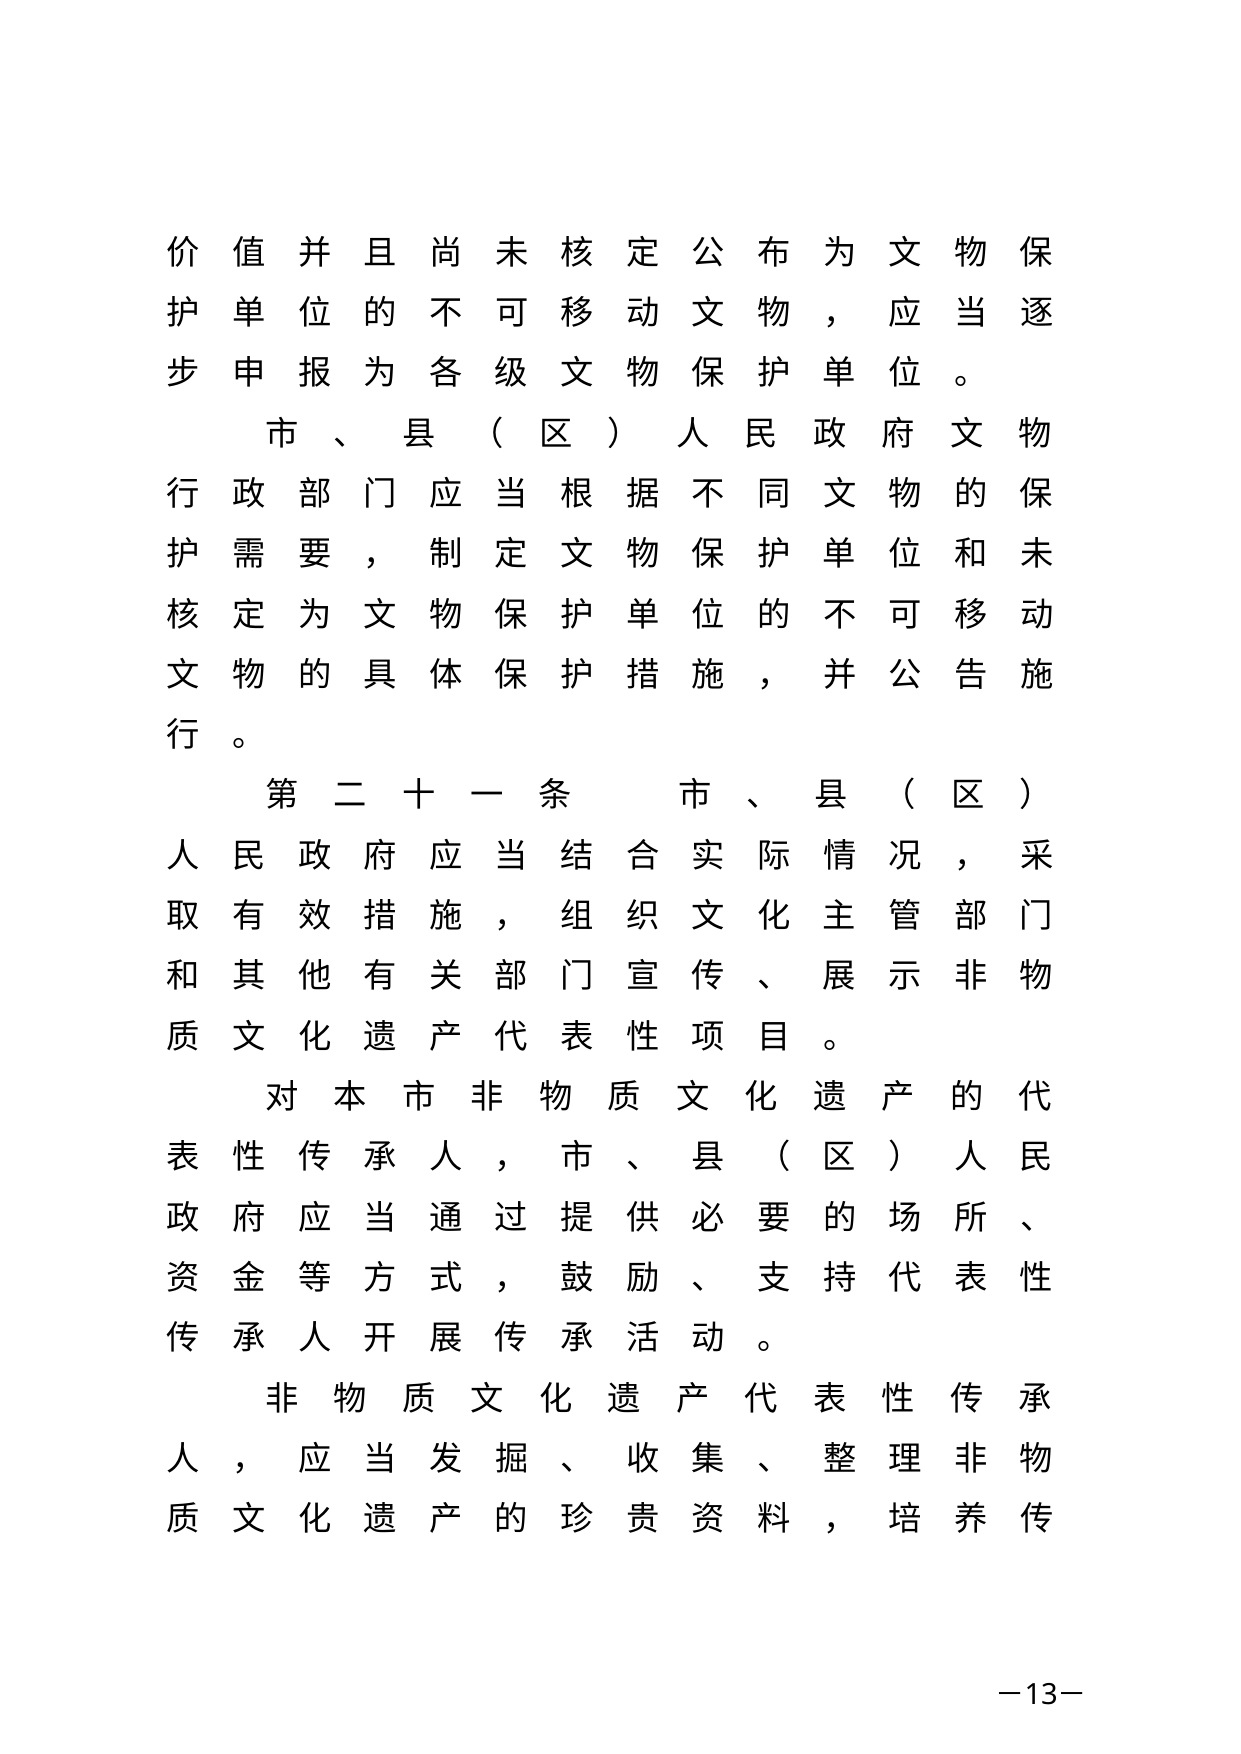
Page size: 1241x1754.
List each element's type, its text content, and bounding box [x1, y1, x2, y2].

text 市、县（区）人民政府文物行政部门应当根据不同文物的保护需要，制定文物保护单位和未核定为文物保护单位的不可移动文物的具体保护措施，并公告施行。 [167, 400, 1085, 762]
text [167, 1365, 1085, 1546]
text 对本市非物质文化遗产的代表性传承人，市、县（区）人民政府应当通过提供必要的场所、资金等方式，鼓励、支持代表性传承人开展传承活动。 [167, 1064, 1085, 1365]
text 第二十一条 市、县（区）人民政府应当结合实际情况，采取有效措施，组织文化主管部门和其他有关部门宣传、展示非物质文化遗产代表性项目。 [167, 762, 1085, 1064]
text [167, 219, 1085, 400]
